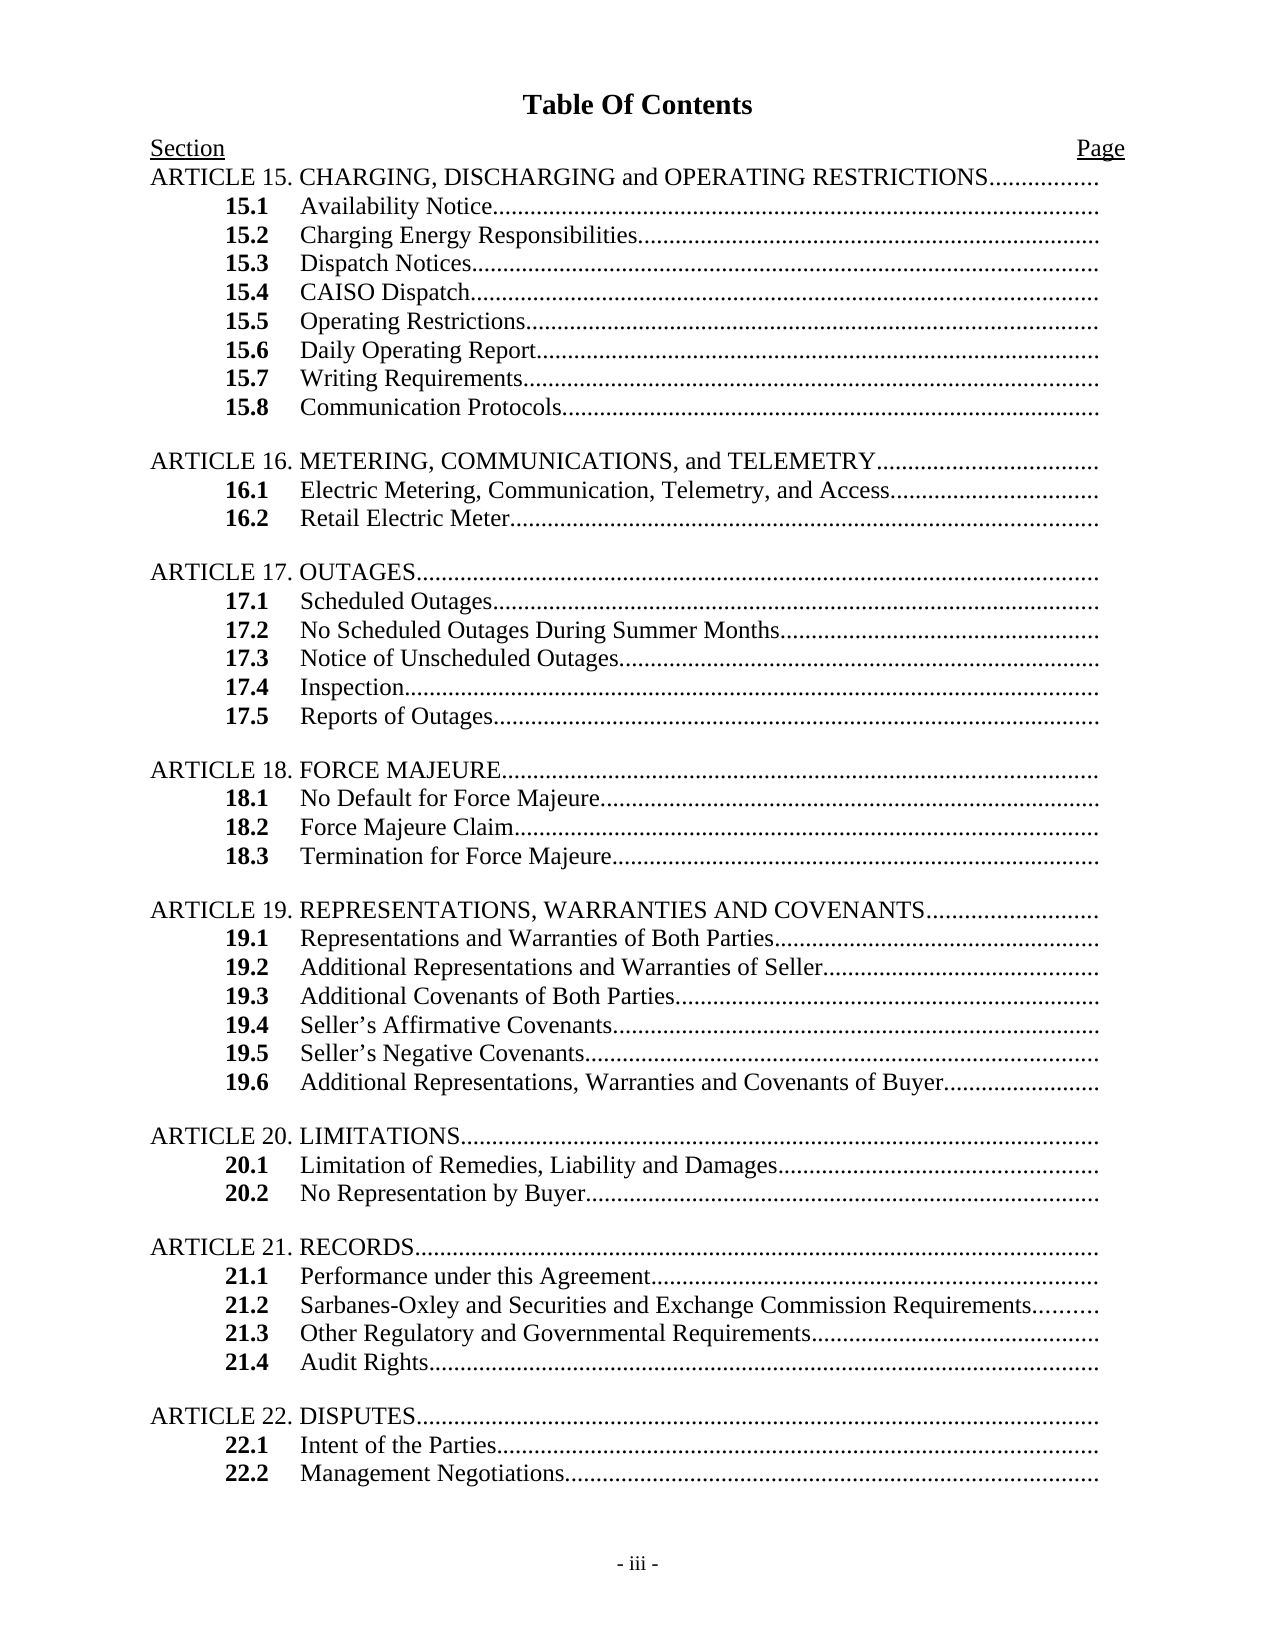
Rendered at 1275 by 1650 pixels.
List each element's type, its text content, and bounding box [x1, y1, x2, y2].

text 17.2 No Scheduled Outages During Summer Months. 34 [225, 615, 1050, 643]
text ARTICLE 21. RECORDS 41 [150, 1232, 1050, 1261]
text 15.2 Charging Energy Responsibilities. 32 [225, 220, 1050, 248]
text 15.3 Dispatch Notices. 32 [225, 248, 1050, 277]
text ARTICLE 19. REPRESENTATIONS, WARRANTIES AND COVENANTS 37 [150, 895, 1050, 923]
text 21.2 Sarbanes-Oxley and Securities and Exchange Commission Requirements. 41 [225, 1290, 1050, 1318]
text 18.2 Force Majeure Claim. 35 [225, 812, 1050, 841]
text ARTICLE 15. CHARGING, DISCHARGING and OPERATING RESTRICTIONS 31 [150, 162, 1050, 191]
text 19.6 Additional Representations, Warranties and Covenants of Buyer. 40 [225, 1067, 1050, 1096]
text ARTICLE 20. LIMITATIONS 40 [150, 1121, 1050, 1150]
text 15.1 Availability Notice. 31 [225, 191, 1050, 220]
text ARTICLE 16. METERING, COMMUNICATIONS, and TELEMETRY 33 [150, 446, 1050, 475]
text 20.2 No Representation by Buyer. 41 [225, 1178, 1050, 1207]
text 17.4 Inspection. 35 [225, 672, 1050, 701]
text 19.1 Representations and Warranties of Both Parties. 37 [225, 923, 1050, 952]
text 18.3 Termination for Force Majeure. 36 [225, 841, 1050, 870]
text 19.4 Seller’s Affirmative Covenants. 38 [225, 1010, 1050, 1038]
text 15.5 Operating Restrictions. 32 [225, 306, 1050, 335]
text 19.5 Seller’s Negative Covenants. 39 [225, 1038, 1050, 1067]
text 15.4 CAISO Dispatch. 32 [225, 277, 1050, 306]
text 16.2 Retail Electric Meter. 34 [225, 503, 1050, 532]
text 21.3 Other Regulatory and Governmental Requirements. 43 [225, 1318, 1050, 1347]
text 17.3 Notice of Unscheduled Outages. 35 [225, 643, 1050, 672]
text 15.8 Communication Protocols. 33 [225, 392, 1050, 421]
text ARTICLE 18. FORCE MAJEURE 35 [150, 755, 1050, 783]
text 15.7 Writing Requirements. 33 [225, 363, 1050, 392]
text 19.2 Additional Representations and Warranties of Seller. 38 [225, 952, 1050, 981]
text 18.1 No Default for Force Majeure. 35 [225, 783, 1050, 812]
text 17.1 Scheduled Outages. 34 [225, 586, 1050, 615]
text 21.1 Performance under this Agreement. 41 [225, 1261, 1050, 1290]
text 21.4 Audit Rights. 43 [225, 1347, 1050, 1376]
text 15.6 Daily Operating Report. 33 [225, 335, 1050, 363]
text 19.3 Additional Covenants of Both Parties. 38 [225, 981, 1050, 1010]
text 17.5 Reports of Outages. 35 [225, 701, 1050, 730]
text 20.1 Limitation of Remedies, Liability and Damages. 40 [225, 1150, 1050, 1178]
text 22.2 Management Negotiations. 43 [225, 1458, 1050, 1487]
text ARTICLE 22. DISPUTES 43 [150, 1401, 1050, 1430]
text 16.1 Electric Metering, Communication, Telemetry, and Access. 33 [225, 475, 1050, 503]
text ARTICLE 17. OUTAGES 34 [150, 557, 1050, 586]
text 22.1 Intent of the Parties. 43 [225, 1430, 1050, 1458]
